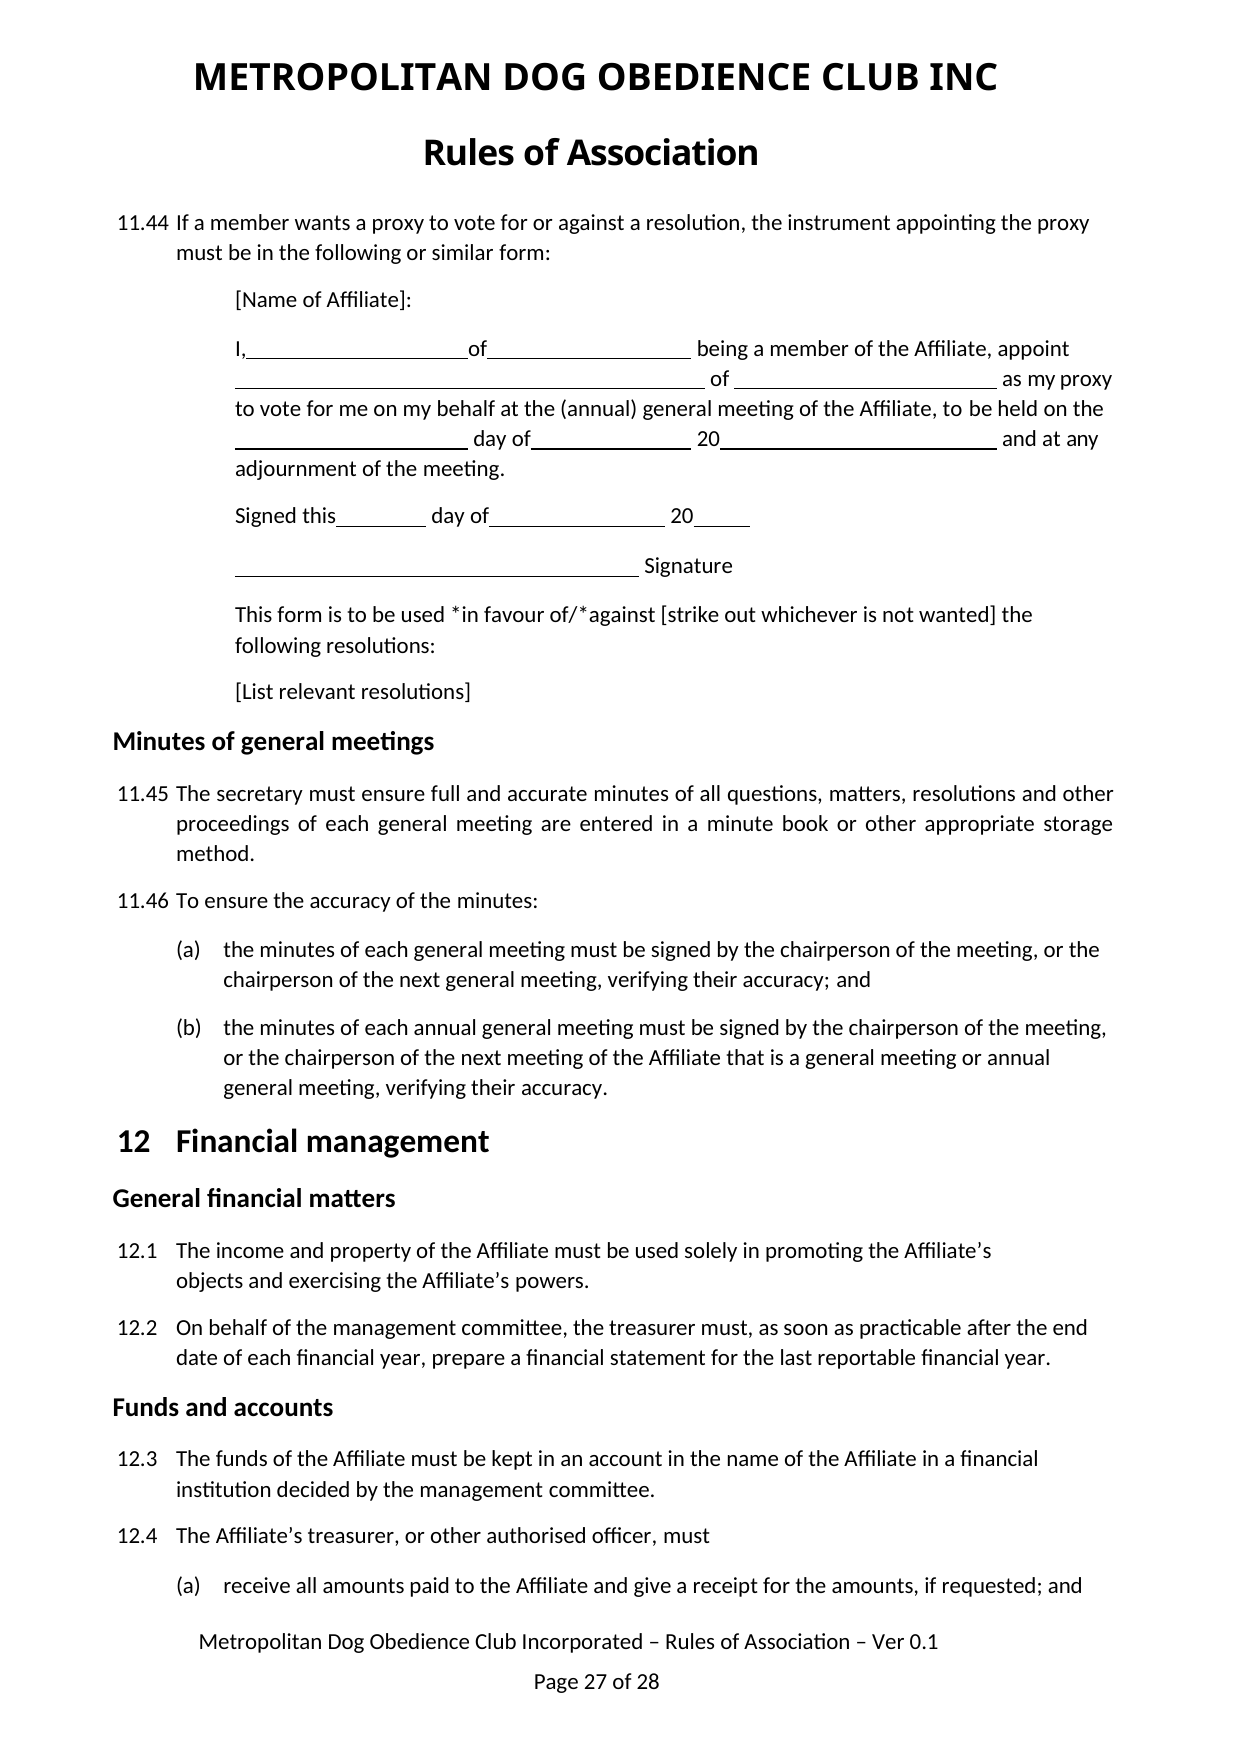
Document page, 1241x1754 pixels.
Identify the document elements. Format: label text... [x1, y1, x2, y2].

list To ensure the accuracy of the minutes: [117, 886, 1085, 914]
list the minutes of each general meeting must be signed by the chairperson of the meeting, or the chairperson of the next general meeting, verifying their accuracy; and [176, 935, 1105, 994]
subtitle Minutes of general meetings [112, 724, 1085, 758]
text [Name of Affiliate]: [235, 285, 1085, 313]
list If a member wants a proxy to vote for or against a resolution, the instrument appointing the proxy must be in the following or similar form: [117, 208, 1099, 266]
subtitle Funds and accounts [112, 1390, 1085, 1423]
list The funds of the Affiliate must be kept in an account in the name of the Affiliate in a financial institution decided by the management committee. [117, 1444, 1102, 1503]
text I, of being a member of the Affiliate, appoint of as my proxy to vote for me on my behalf at the (annual) general meeting of the Affiliate, to be held on the day of 20 and at any adjournment of the meeting. [235, 334, 1116, 483]
list The Affiliate’s treasurer, or other authorised officer, must [117, 1521, 1085, 1549]
list The income and property of the Affiliate must be used solely in promoting the Affiliate’s objects and exercising the Affiliate’s powers. [117, 1236, 1055, 1294]
list receive all amounts paid to the Affiliate and give a receipt for the amounts, if requested; and [176, 1571, 1108, 1599]
list the minutes of each annual general meeting must be signed by the chairperson of the meeting, or the chairperson of the next meeting of the Affiliate that is a general meeting or annual general meeting, verifying their accuracy. [176, 1013, 1109, 1101]
subtitle Financial management [117, 1120, 1085, 1161]
text Signed this day of 20 [235, 501, 1085, 529]
text Signature [235, 552, 1085, 579]
list On behalf of the management committee, the treasurer must, as soon as practicable after the end date of each financial year, prepare a financial statement for the last reportable financial year. [117, 1313, 1115, 1371]
list The secretary must ensure full and accurate minutes of all questions, matters, resolutions and other proceedings of each general meeting are entered in a minute book or other appropriate storage method. [117, 779, 1116, 868]
text This form is to be used *in favour of/*against [strike out whichever is not wanted] the following resolutions: [235, 601, 1100, 659]
text [List relevant resolutions] [235, 677, 1085, 706]
subtitle General financial matters [112, 1181, 1085, 1214]
